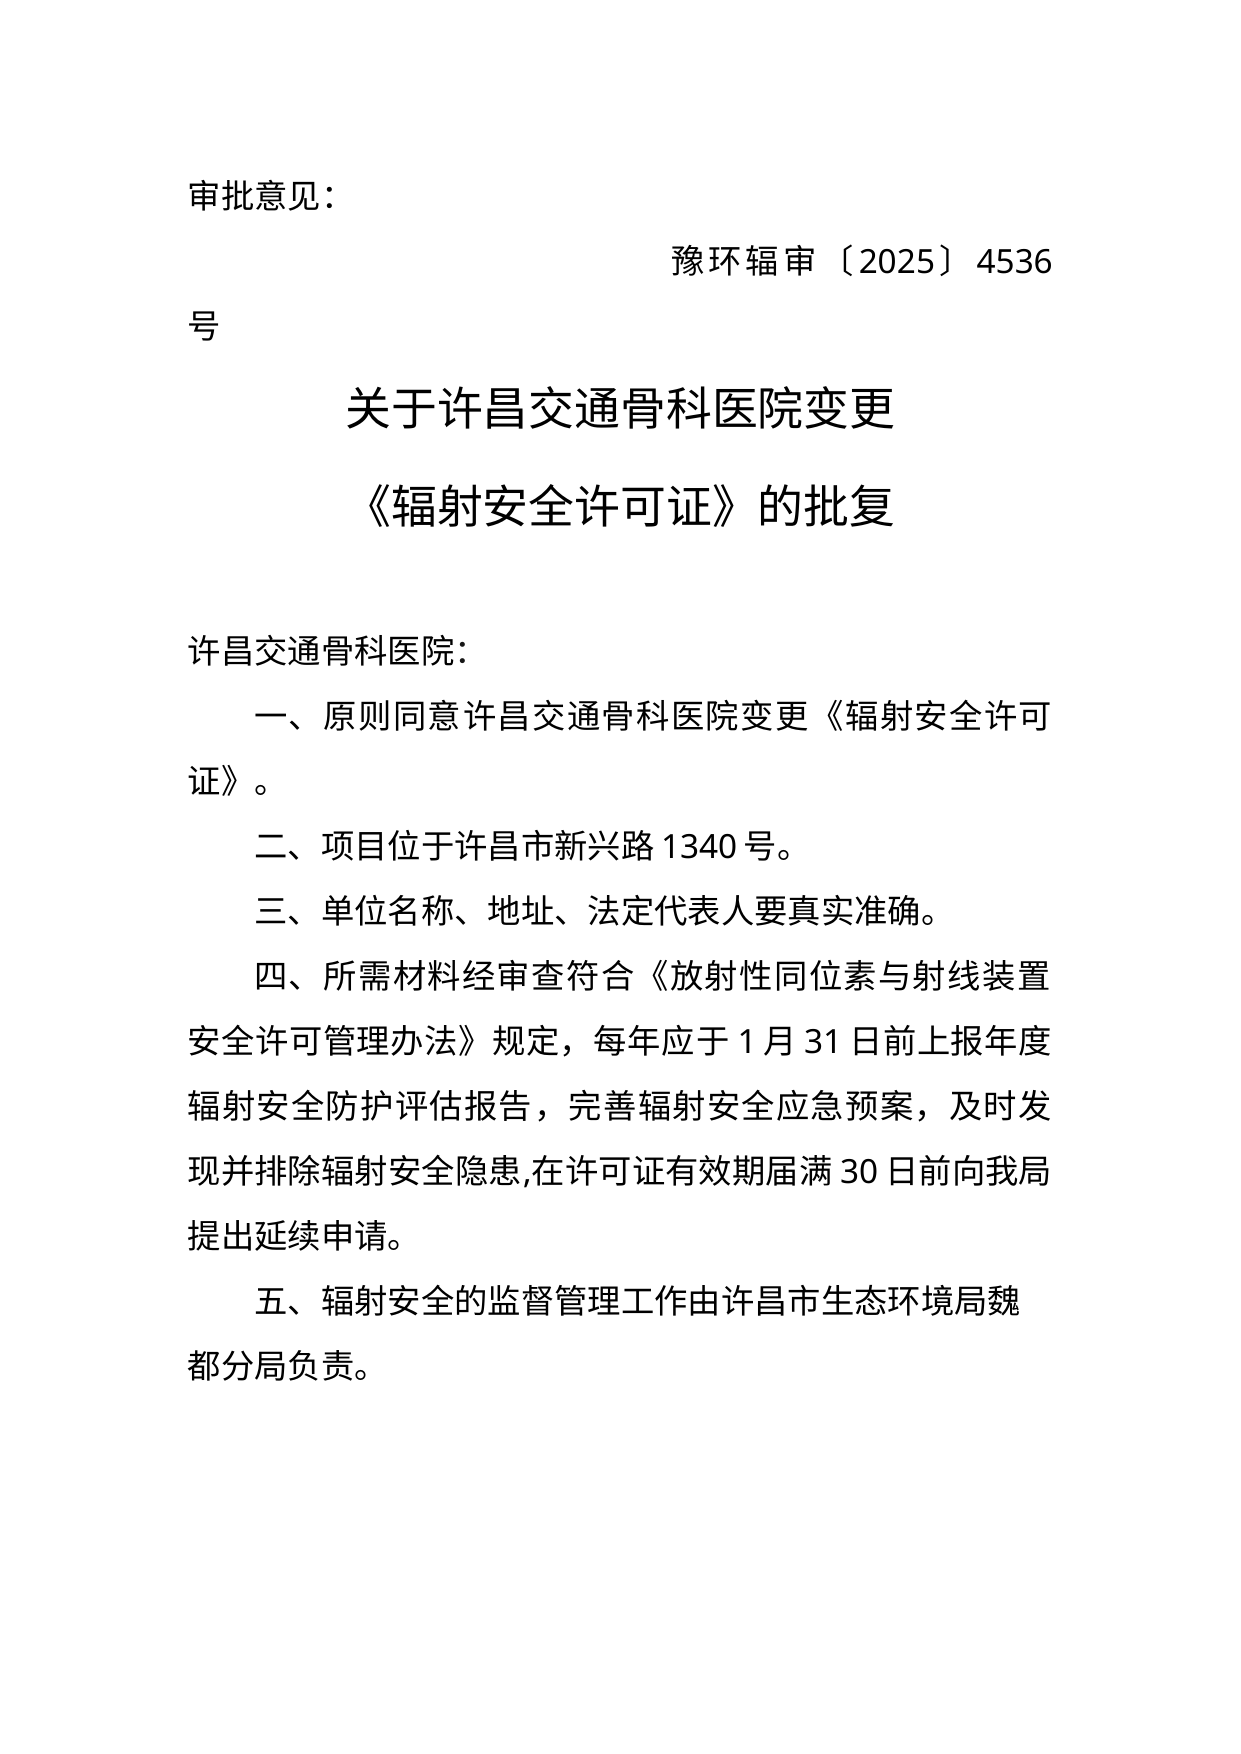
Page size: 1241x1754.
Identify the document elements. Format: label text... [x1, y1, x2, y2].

text 二、项目位于许昌市新兴路1340号。 [187, 812, 1053, 877]
text 许昌交通骨科医院： [187, 617, 1053, 682]
text 关于许昌交通骨科医院变更 [187, 357, 1053, 454]
text 豫环辐审〔2025〕4536号 [187, 227, 1053, 357]
text 五、辐射安全的监督管理工作由许昌市生态环境局魏都分局负责。 [187, 1267, 1053, 1397]
text 一、原则同意许昌交通骨科医院变更《辐射安全许可证》。 [187, 682, 1053, 812]
text 审批意见： [187, 162, 1053, 227]
text 四、所需材料经审查符合《放射性同位素与射线装置安全许可管理办法》规定，每年应于1月31日前上报年度辐射安全防护评估报告，完善辐射安全应急预案，及时发现并排除辐射安全隐患,在许可证有效期届满30日前向我局提出延续申请。 [187, 942, 1053, 1267]
text 三、单位名称、地址、法定代表人要真实准确。 [187, 877, 1053, 942]
text 《辐射安全许可证》的批复 [187, 454, 1053, 552]
